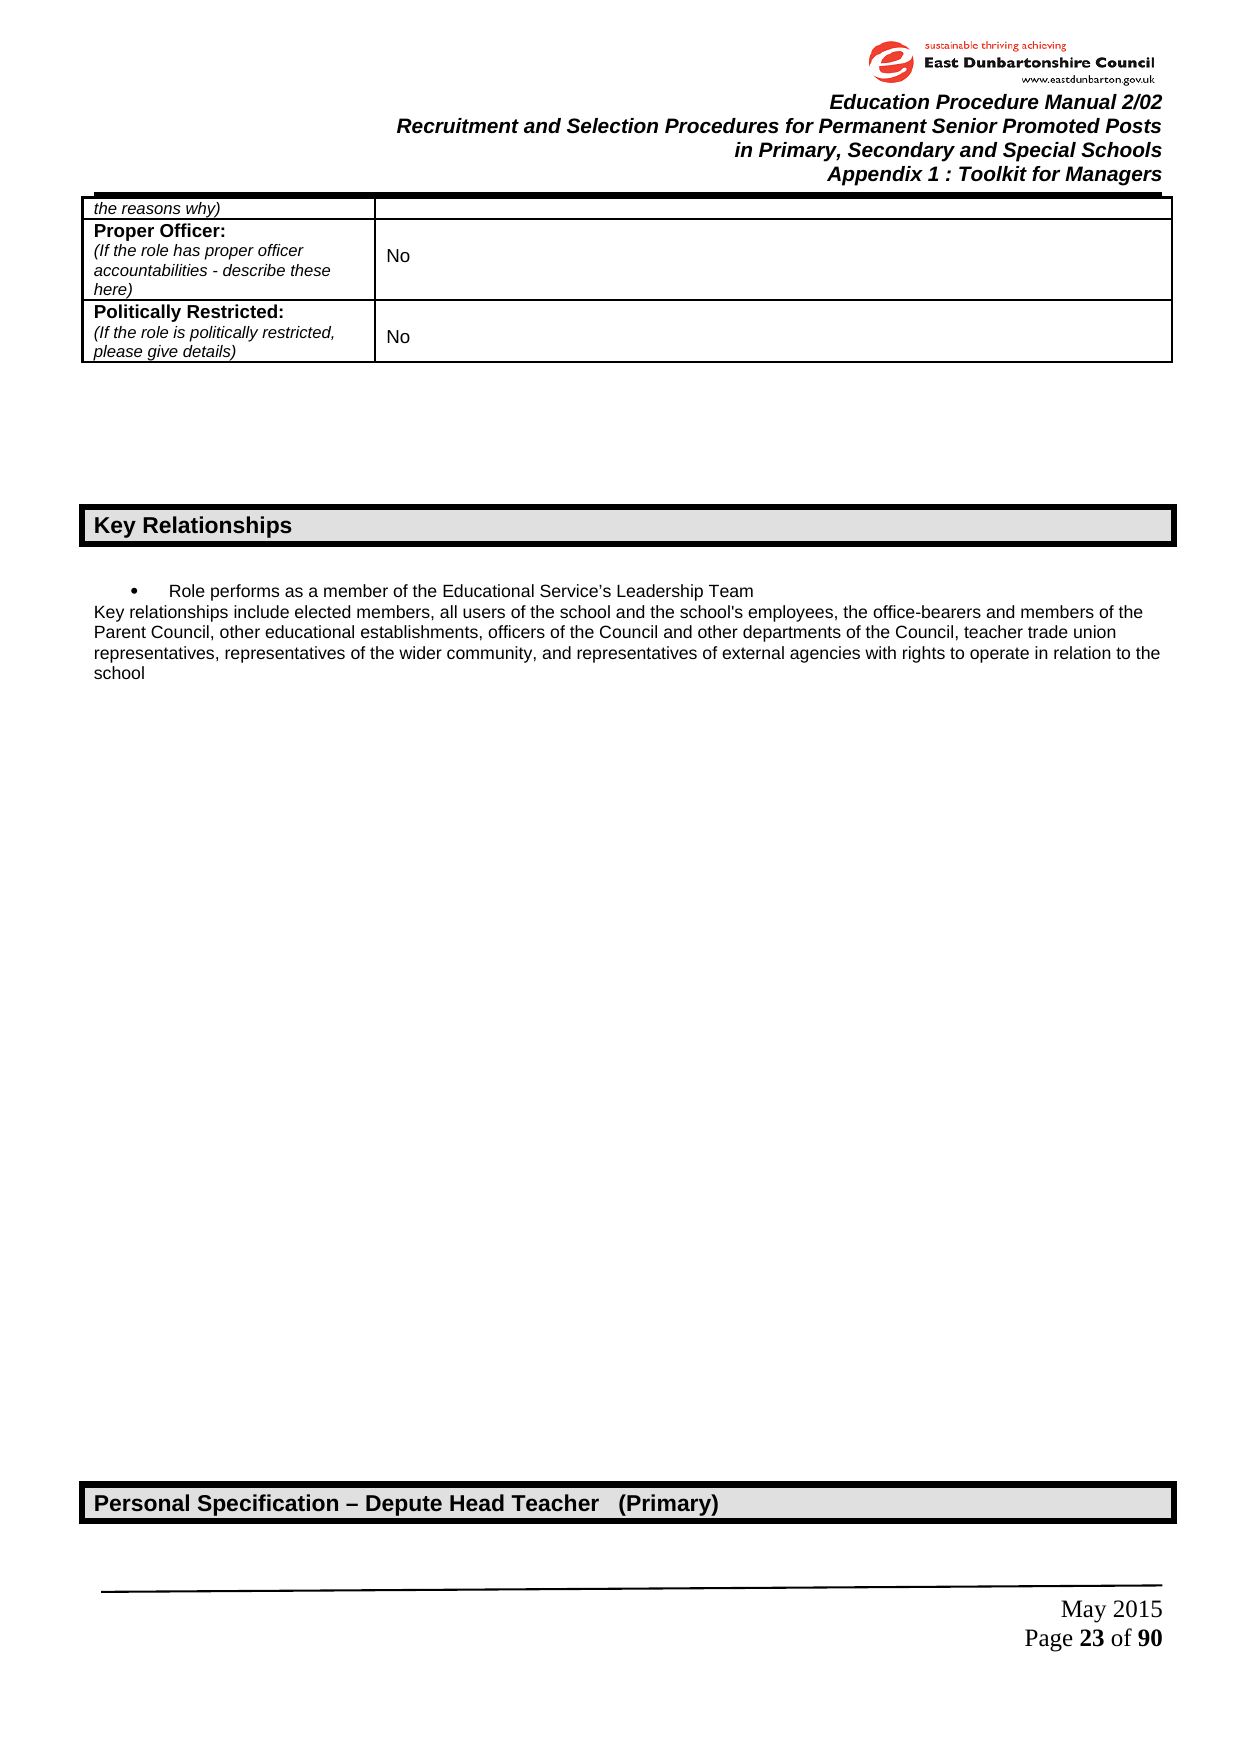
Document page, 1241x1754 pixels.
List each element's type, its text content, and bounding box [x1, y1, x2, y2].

text Key relationships include elected members, all users of the school and the school's employees, the office-bearers and members of the Parent Council, other educational establishments, officers of the Council and other departments of the Council, teacher trade union representatives, representatives of the wider community, and representatives of external agencies with rights to operate in relation to the school [94, 602, 1162, 683]
picture [861, 37, 1163, 90]
table_header No [376, 199, 1171, 218]
table_cell Politically Restricted: (If the role is politically restricted, please give details) [84, 301, 374, 361]
table_cell No [376, 301, 1171, 361]
list Role performs as a member of the Educational Service’s Leadership Team [131, 581, 1162, 602]
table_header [84, 199, 374, 218]
text Personal Specification – Depute Head Teacher (Primary) [85, 1488, 1171, 1518]
table_cell Proper Officer: (If the role has proper officer accountabilities - describe these here) [84, 220, 374, 299]
table_cell No [376, 220, 1171, 299]
text Key Relationships [85, 510, 1171, 541]
